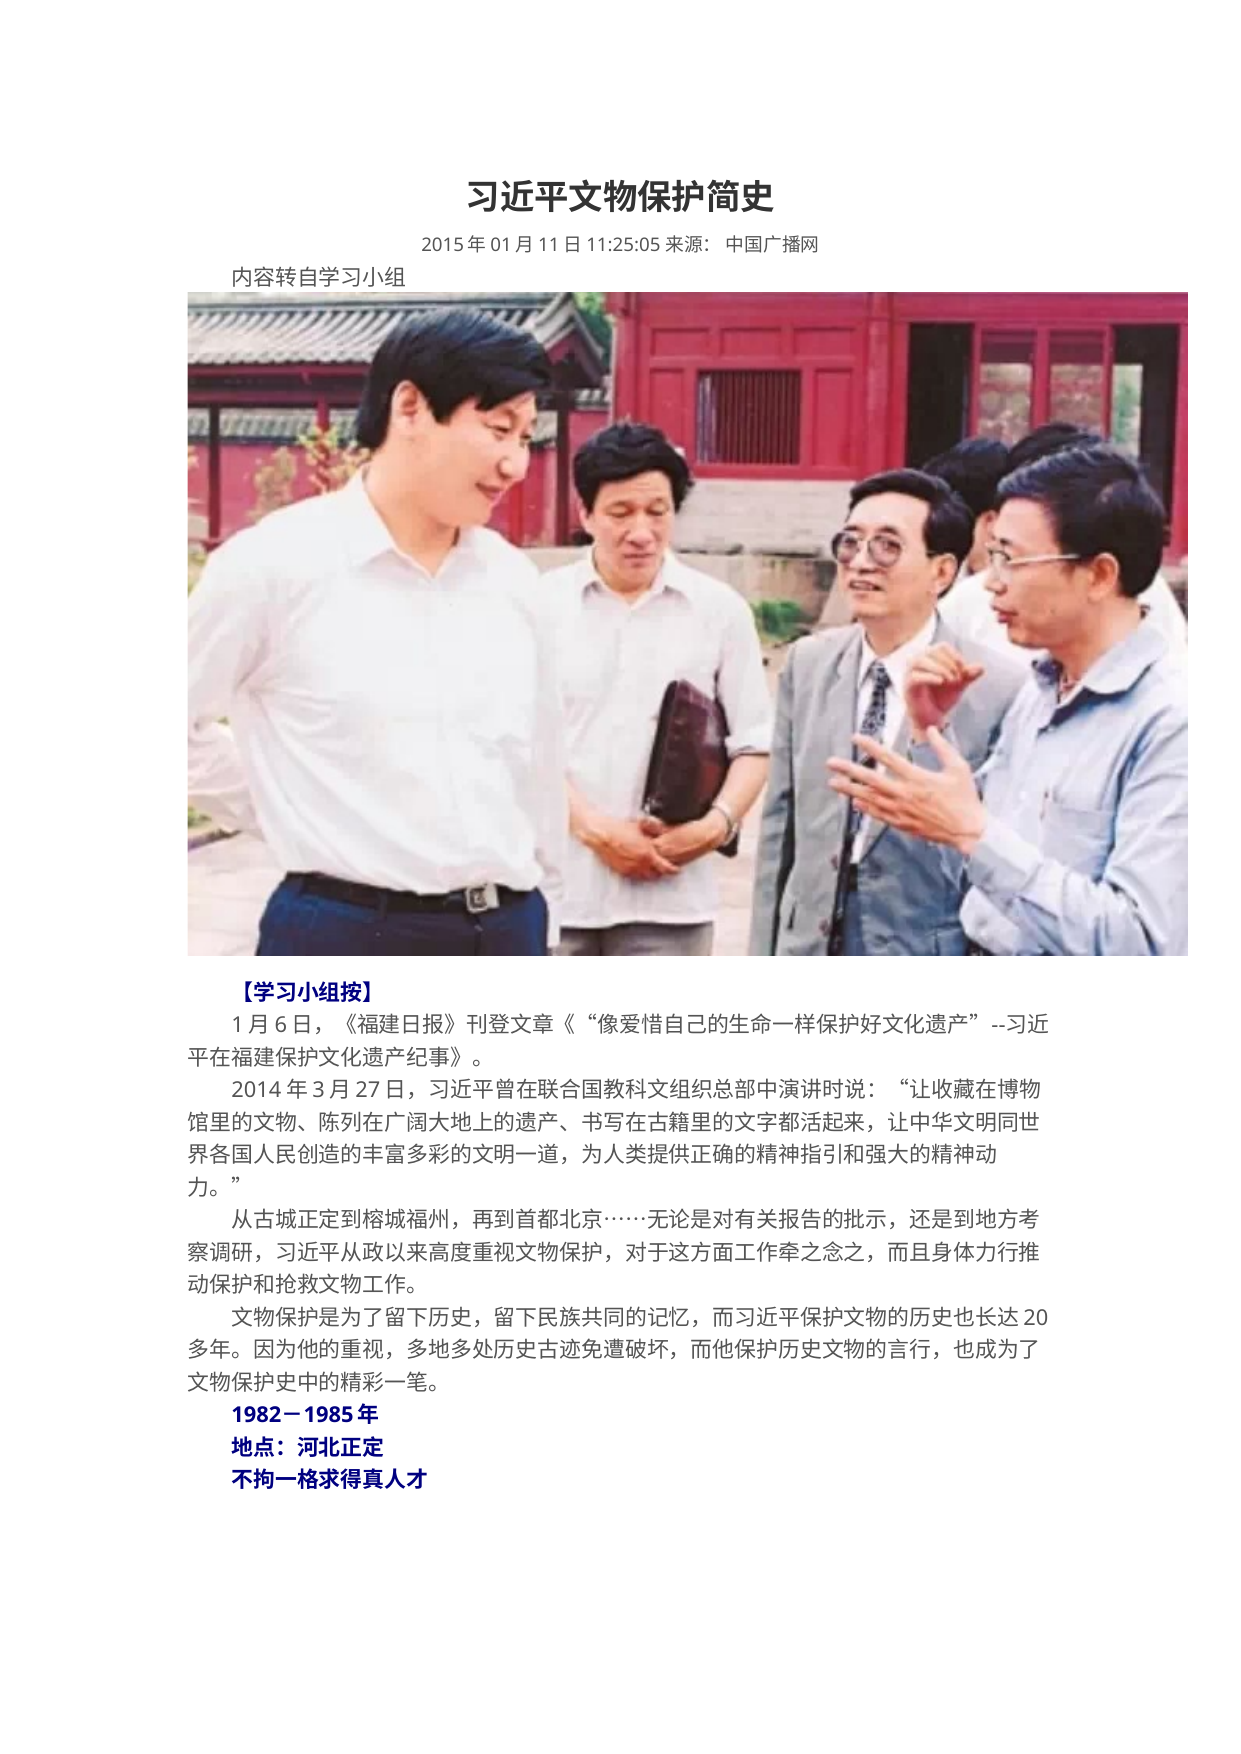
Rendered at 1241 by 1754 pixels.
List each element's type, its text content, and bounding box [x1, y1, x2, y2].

text 2015年01月11日 11:25:05 来源： 中国广播网 [187, 227, 1053, 259]
text 1月6日，《福建日报》刊登文章《“像爱惜自己的生命一样保护好文化遗产”--习近平在福建保护文化遗产纪事》。 [187, 1007, 1053, 1072]
text 从古城正定到榕城福州，再到首都北京……无论是对有关报告的批示，还是到地方考察调研，习近平从政以来高度重视文物保护，对于这方面工作牵之念之，而且身体力行推动保护和抢救文物工作。 [187, 1202, 1053, 1299]
text 不拘一格求得真人才 [187, 1462, 1053, 1494]
picture [187, 292, 1188, 956]
text 习近平文物保护简史 [187, 162, 1053, 227]
text 2014年3月27日，习近平曾在联合国教科文组织总部中演讲时说：“让收藏在博物馆里的文物、陈列在广阔大地上的遗产、书写在古籍里的文字都活起来，让中华文明同世界各国人民创造的丰富多彩的文明一道，为人类提供正确的精神指引和强大的精神动力。” [187, 1072, 1053, 1202]
text 地点：河北正定 [187, 1429, 1053, 1462]
text 内容转自学习小组 [187, 259, 1053, 292]
text 文物保护是为了留下历史，留下民族共同的记忆，而习近平保护文物的历史也长达20多年。因为他的重视，多地多处历史古迹免遭破坏，而他保护历史文物的言行，也成为了文物保护史中的精彩一笔。 [187, 1299, 1053, 1397]
text 【学习小组按】 [187, 974, 1053, 1007]
text 1982－1985年 [187, 1397, 1053, 1429]
